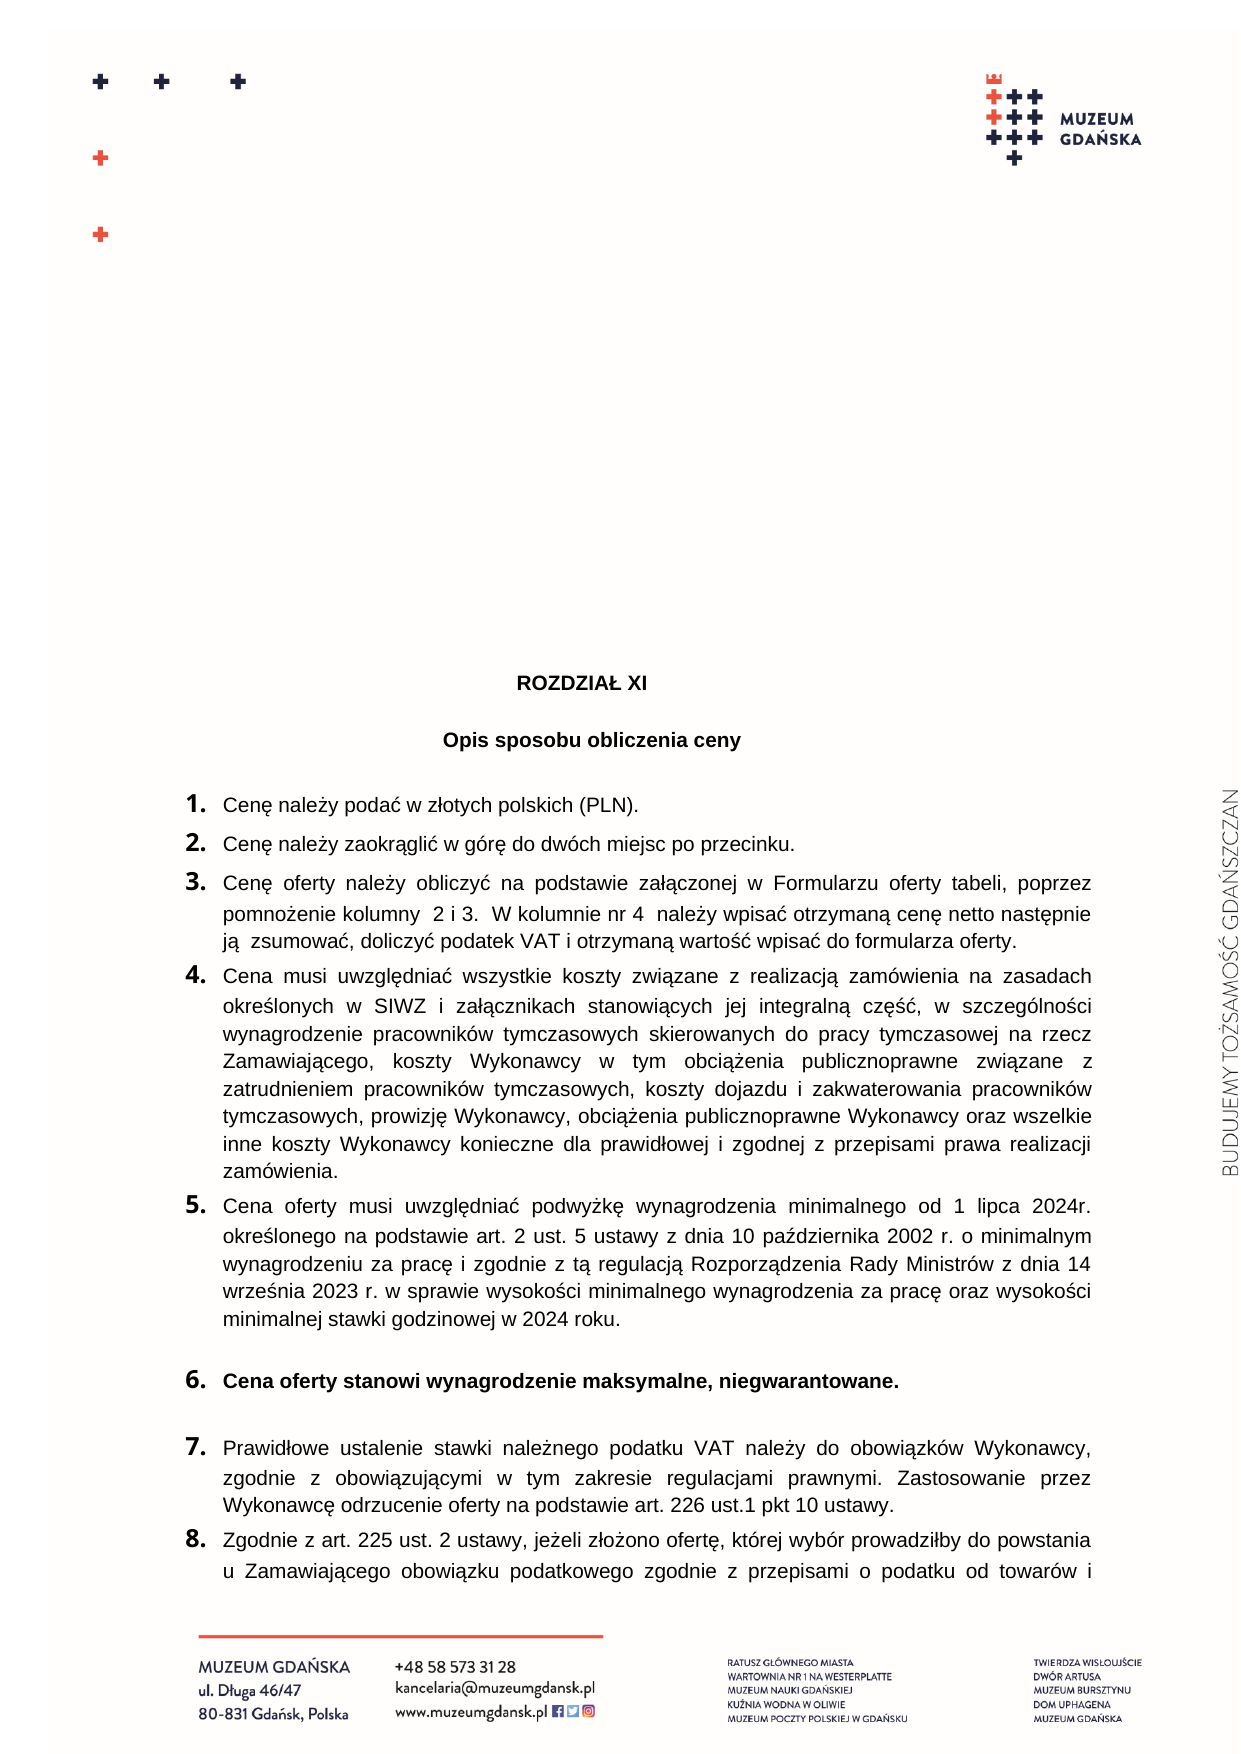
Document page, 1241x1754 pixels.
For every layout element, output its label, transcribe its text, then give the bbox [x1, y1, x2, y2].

text Opis sposobu obliczenia ceny [369, 728, 1093, 752]
text ROZDZIAŁ XI [443, 670, 1093, 694]
list Cena oferty stanowi wynagrodzenie maksymalne, niegwarantowane. [185, 1362, 1093, 1396]
list Cenę należy zaokrąglić w górę do dwóch miejsc po przecinku. [185, 824, 1093, 859]
list Prawidłowe ustalenie stawki należnego podatku VAT należy do obowiązków Wykonawcy, zgodnie z obowiązującymi w tym zakresie regulacjami prawnymi. Zastosowanie przez Wykonawcę odrzucenie oferty na podstawie art. 226 ust.1 pkt 10 ustawy. [185, 1428, 1093, 1517]
list Cena oferty musi uwzględniać podwyżkę wynagrodzenia minimalnego od 1 lipca 2024r. określonego na podstawie art. 2 ust. 5 ustawy z dnia 10 października 2002 r. o minimalnym wynagrodzeniu za pracę i zgodnie z tą regulacją Rozporządzenia Rady Ministrów z dnia 14 września 2023 r. w sprawie wysokości minimalnego wynagrodzenia za pracę oraz wysokości minimalnej stawki godzinowej w 2024 roku. [185, 1186, 1093, 1331]
picture [48, 29, 1241, 1754]
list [185, 1521, 1093, 1582]
list Cenę należy podać w złotych polskich (PLN). [185, 785, 1093, 819]
list Cena musi uwzględniać wszystkie koszty związane z realizacją zamówienia na zasadach określonych w SIWZ i załącznikach stanowiących jej integralną część, w szczególności wynagrodzenie pracowników tymczasowych skierowanych do pracy tymczasowej na rzecz Zamawiającego, koszty Wykonawcy w tym obciążenia publicznoprawne związane z zatrudnieniem pracowników tymczasowych, koszty dojazdu i zakwaterowania pracowników tymczasowych, prowizję Wykonawcy, obciążenia publicznoprawne Wykonawcy oraz wszelkie inne koszty Wykonawcy konieczne dla prawidłowej i zgodnej z przepisami prawa realizacji zamówienia. [185, 956, 1093, 1183]
list Cenę oferty należy obliczyć na podstawie załączonej w Formularzu oferty tabeli, poprzez pomnożenie kolumny 2 i 3. W kolumnie nr 4 należy wpisać otrzymaną cenę netto następnie ją zsumować, doliczyć podatek VAT i otrzymaną wartość wpisać do formularza oferty. [185, 864, 1093, 953]
